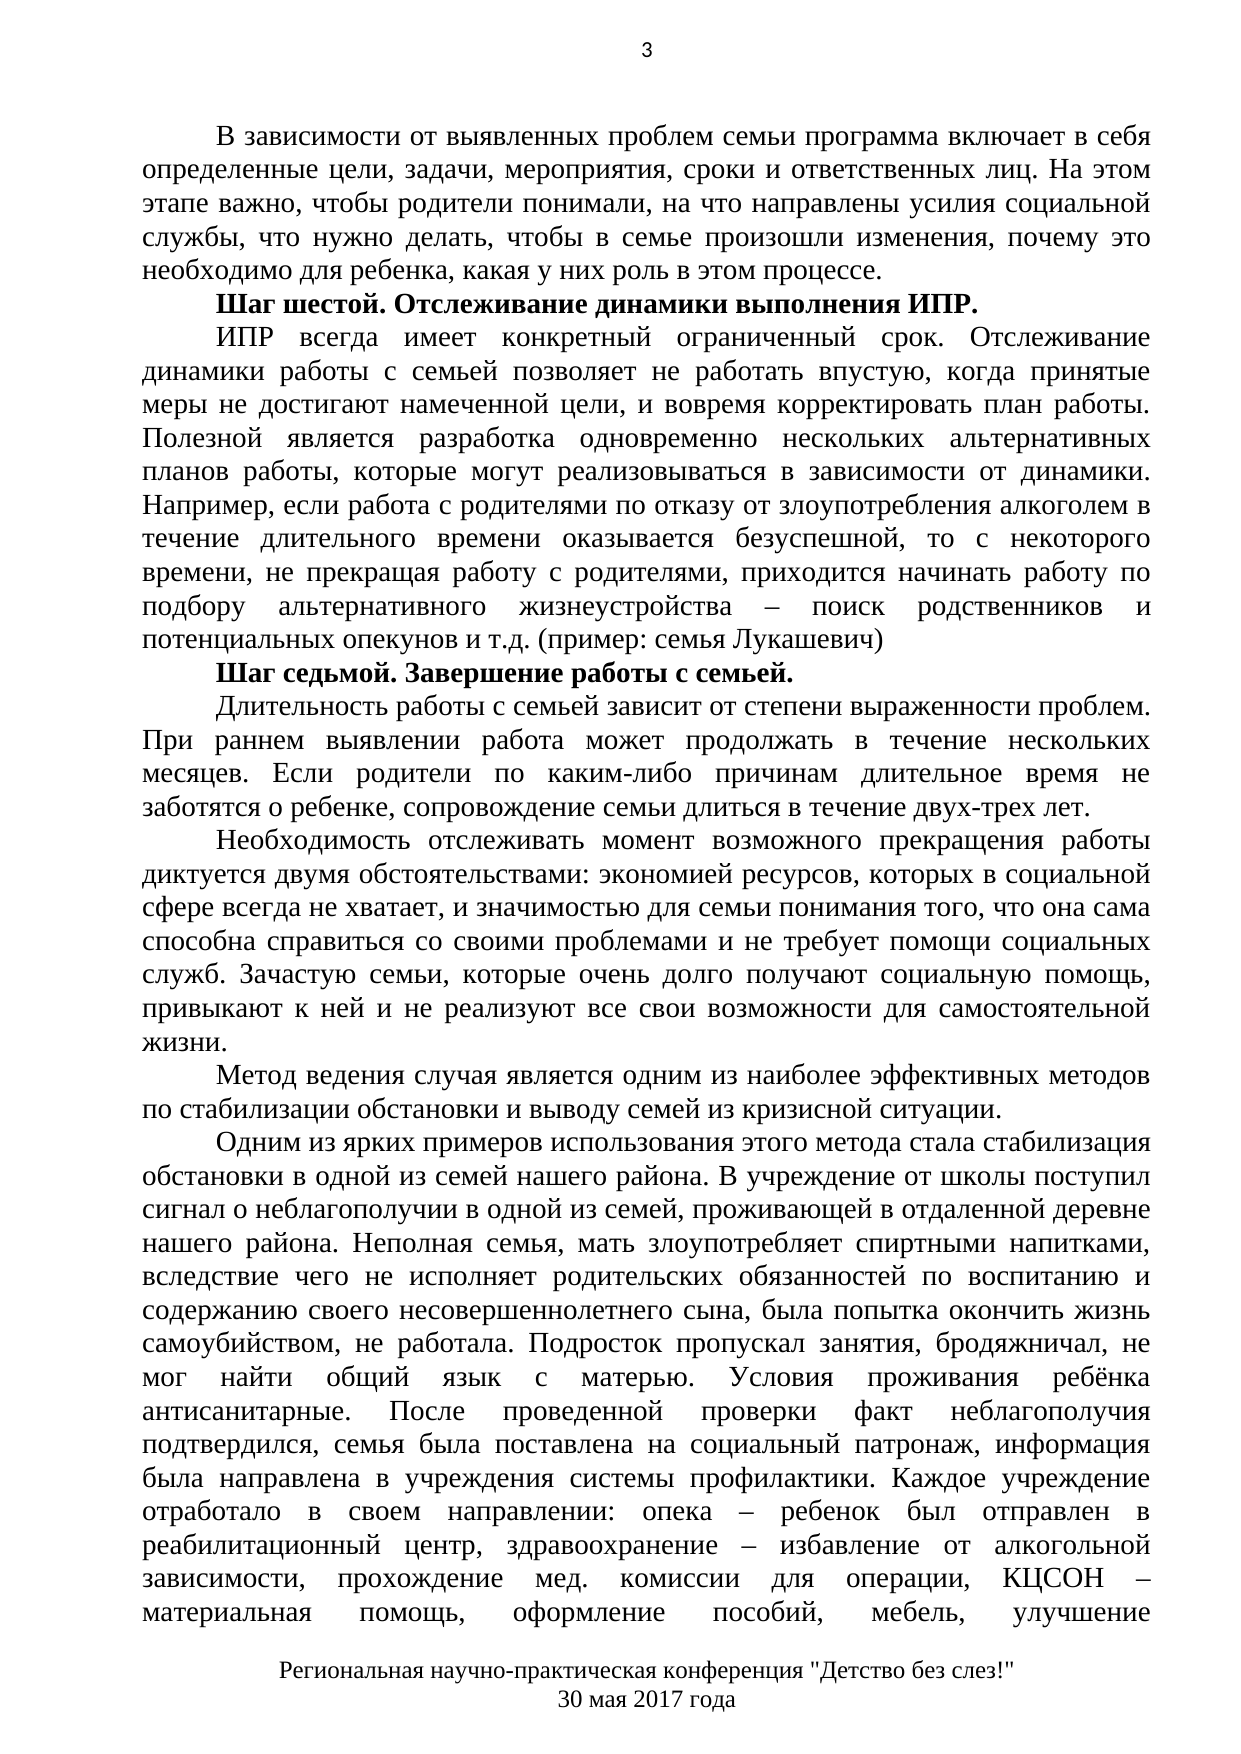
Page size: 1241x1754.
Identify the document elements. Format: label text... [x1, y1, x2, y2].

text Метод ведения случая является одним из наиболее эффективных методов по стабилизации обстановки и выводу семей из кризисной ситуации. [142, 1057, 1152, 1124]
text Шаг седьмой. Завершение работы с семьей. [142, 655, 1152, 688]
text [142, 1124, 1152, 1627]
text Необходимость отслеживать момент возможного прекращения работы диктуется двумя обстоятельствами: экономией ресурсов, которых в социальной сфере всегда не хватает, и значимостью для семьи понимания того, что она сама способна справиться со своими проблемами и не требует помощи социальных служб. Зачастую семьи, которые очень долго получают социальную помощь, привыкают к ней и не реализуют все свои возможности для самостоятельной жизни. [142, 822, 1152, 1057]
text ИПР всегда имеет конкретный ограниченный срок. Отслеживание динамики работы с семьей позволяет не работать впустую, когда принятые меры не достигают намеченной цели, и вовремя корректировать план работы. Полезной является разработка одновременно нескольких альтернативных планов работы, которые могут реализовываться в зависимости от динамики. Например, если работа с родителями по отказу от злоупотребления алкоголем в течение длительного времени оказывается безуспешной, то с некоторого времени, не прекращая работу с родителями, приходится начинать работу по подбору альтернативного жизнеустройства – поиск родственников и потенциальных опекунов и т.д. (пример: семья Лукашевич) [142, 319, 1152, 655]
text Шаг шестой. Отслеживание динамики выполнения ИПР. [142, 286, 1152, 319]
text В зависимости от выявленных проблем семьи программа включает в себя определенные цели, задачи, мероприятия, сроки и ответственных лиц. На этом этапе важно, чтобы родители понимали, на что направлены усилия социальной службы, что нужно делать, чтобы в семье произошли изменения, почему это необходимо для ребенка, какая у них роль в этом процессе. [142, 118, 1152, 286]
text Длительность работы с семьей зависит от степени выраженности проблем. При раннем выявлении работа может продолжать в течение нескольких месяцев. Если родители по каким-либо причинам длительное время не заботятся о ребенке, сопровождение семьи длиться в течение двух-трех лет. [142, 688, 1152, 822]
